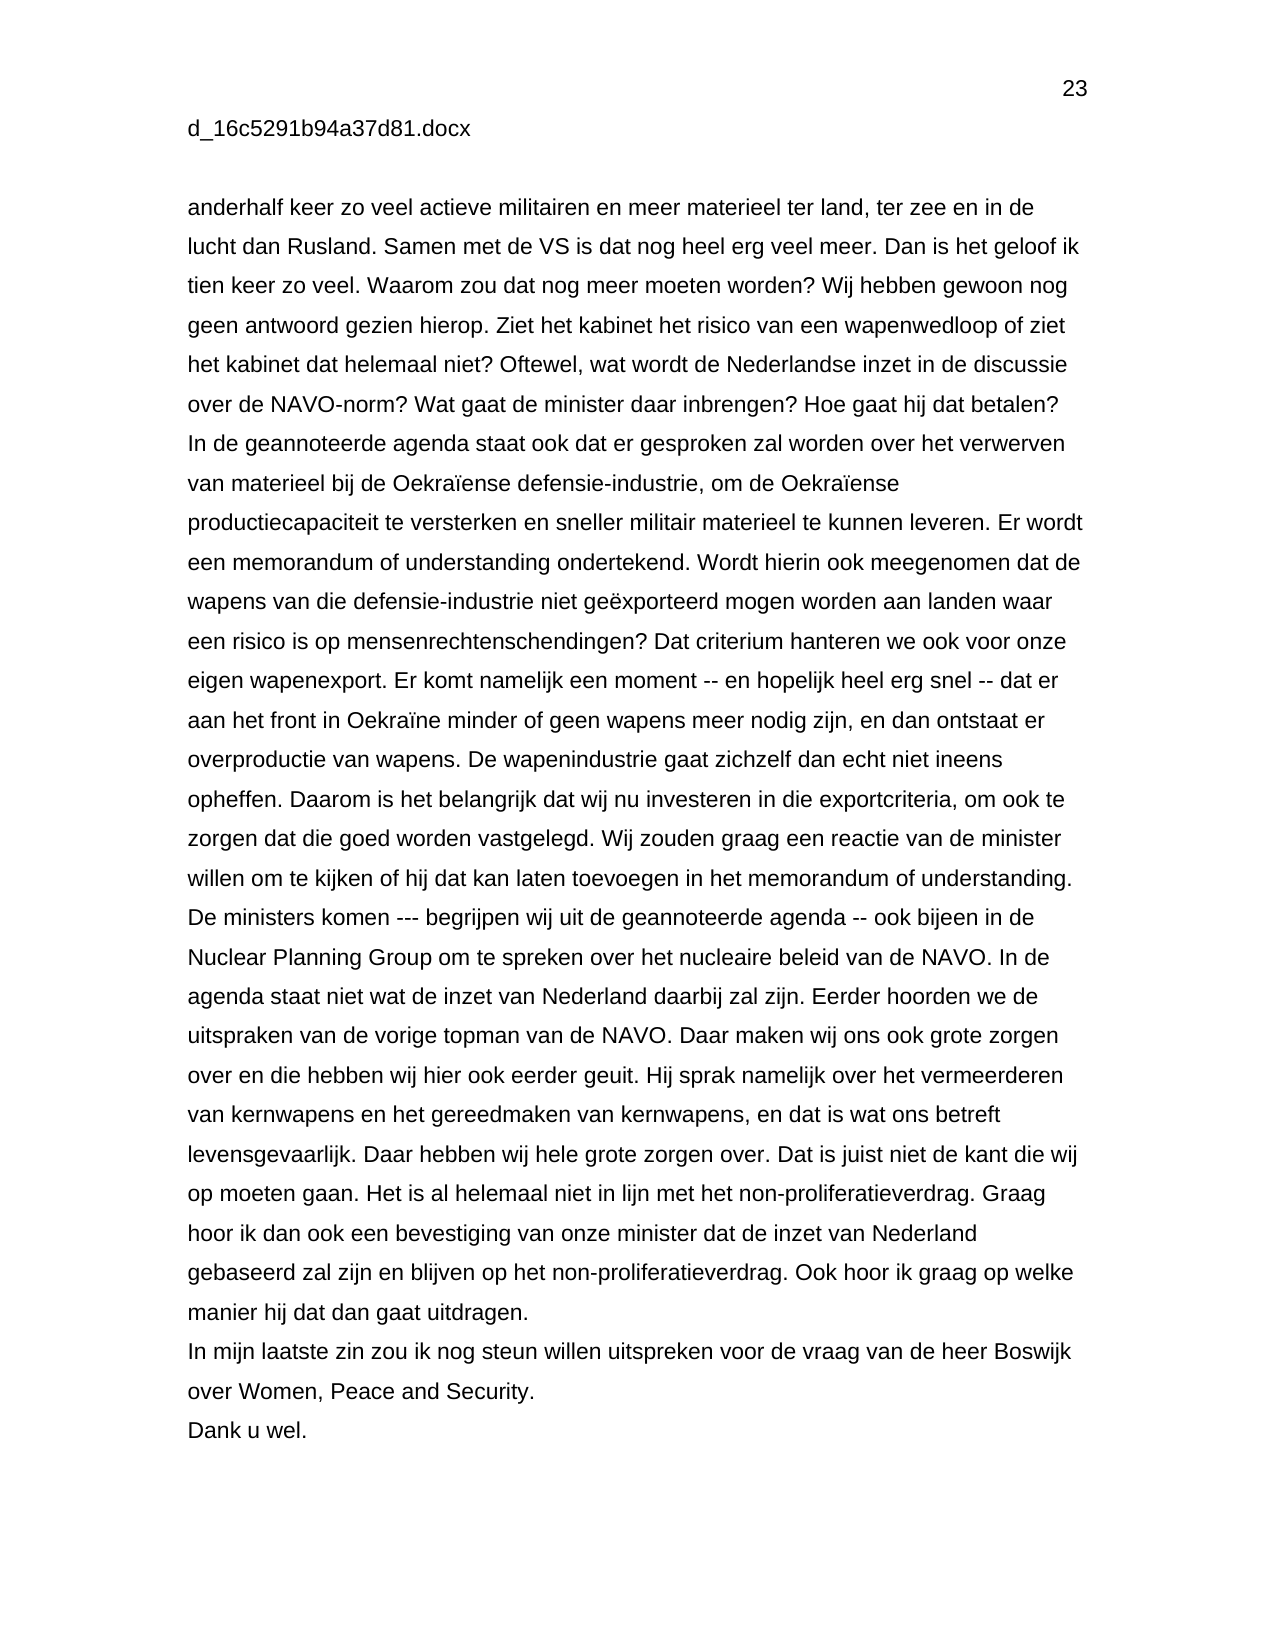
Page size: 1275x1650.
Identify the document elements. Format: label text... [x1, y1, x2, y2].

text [187, 193, 1087, 417]
text In mijn laatste zin zou ik nog steun willen uitspreken voor de vraag van de heer Boswijk over Women, Peace and Security. [187, 1338, 1087, 1404]
text Dank u wel. [187, 1417, 1087, 1444]
text De ministers komen --- begrijpen wij uit de geannoteerde agenda -- ook bijeen in de Nuclear Planning Group om te spreken over het nucleaire beleid van de NAVO. In de agenda staat niet wat de inzet van Nederland daarbij zal zijn. Eerder hoorden we de uitspraken van de vorige topman van de NAVO. Daar maken wij ons ook grote zorgen over en die hebben wij hier ook eerder geuit. Hij sprak namelijk over het vermeerderen van kernwapens en het gereedmaken van kernwapens, en dat is wat ons betreft levensgevaarlijk. Daar hebben wij hele grote zorgen over. Dat is juist niet de kant die wij op moeten gaan. Het is al helemaal niet in lijn met het non-proliferatieverdrag. Graag hoor ik dan ook een bevestiging van onze minister dat de inzet van Nederland gebaseerd zal zijn en blijven op het non-proliferatieverdrag. Ook hoor ik graag op welke manier hij dat dan gaat uitdragen. [187, 904, 1087, 1325]
text In de geannoteerde agenda staat ook dat er gesproken zal worden over het verwerven van materieel bij de Oekraïense defensie-industrie, om de Oekraïense productiecapaciteit te versterken en sneller militair materieel te kunnen leveren. Er wordt een memorandum of understanding ondertekend. Wordt hierin ook meegenomen dat de wapens van die defensie-industrie niet geëxporteerd mogen worden aan landen waar een risico is op mensenrechtenschendingen? Dat criterium hanteren we ook voor onze eigen wapenexport. Er komt namelijk een moment -- en hopelijk heel erg snel -- dat er aan het front in Oekraïne minder of geen wapens meer nodig zijn, en dan ontstaat er overproductie van wapens. De wapenindustrie gaat zichzelf dan echt niet ineens opheffen. Daarom is het belangrijk dat wij nu investeren in die exportcriteria, om ook te zorgen dat die goed worden vastgelegd. Wij zouden graag een reactie van de minister willen om te kijken of hij dat kan laten toevoegen in het memorandum of understanding. [187, 430, 1087, 891]
